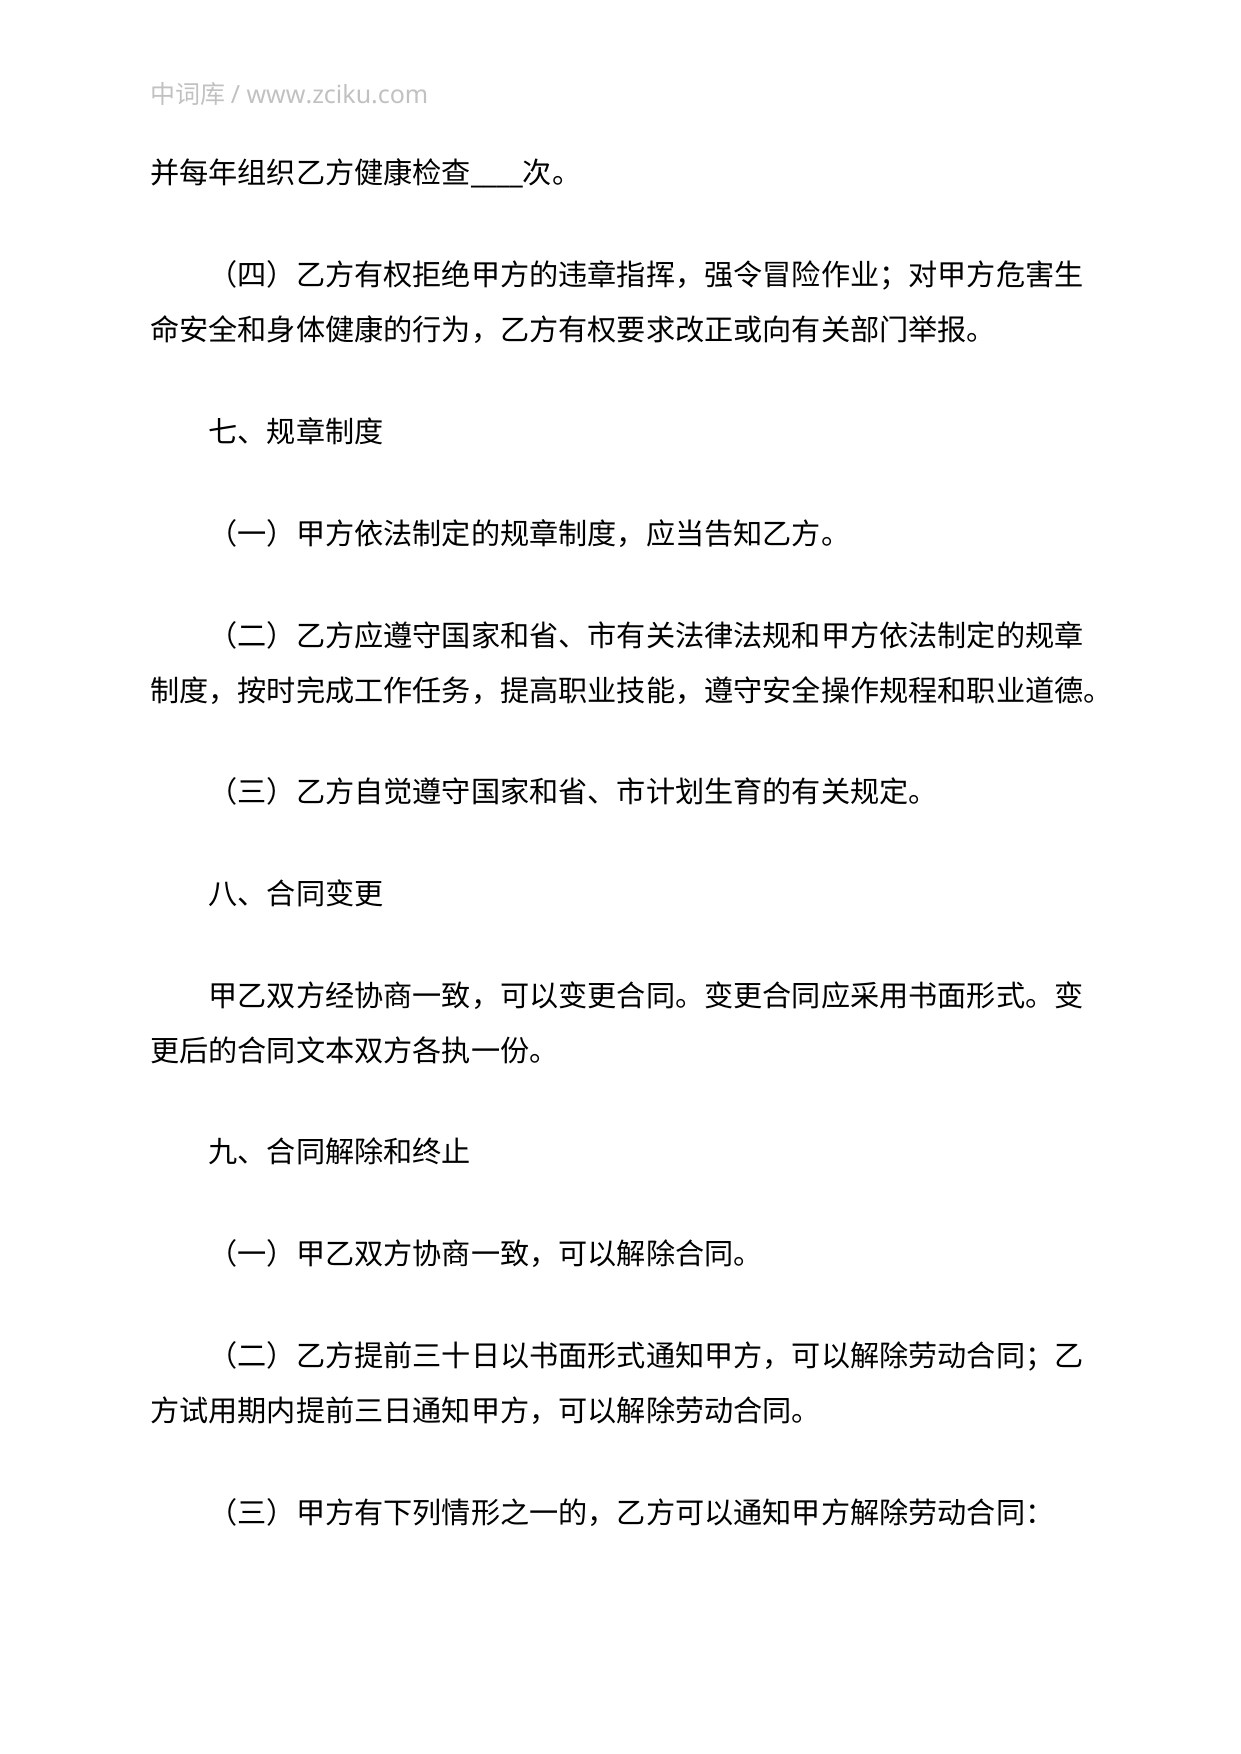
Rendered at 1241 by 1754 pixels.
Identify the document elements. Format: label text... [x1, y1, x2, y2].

text 八、合同变更 [150, 871, 1090, 913]
text （三）乙方自觉遵守国家和省、市计划生育的有关规定。 [150, 769, 1090, 811]
text 九、合同解除和终止 [150, 1129, 1090, 1171]
text （四）乙方有权拒绝甲方的违章指挥，强令冒险作业；对甲方危害生命安全和身体健康的行为，乙方有权要求改正或向有关部门举报。 [150, 252, 1090, 349]
text （二）乙方应遵守国家和省、市有关法律法规和甲方依法制定的规章制度，按时完成工作任务，提高职业技能，遵守安全操作规程和职业道德。 [150, 612, 1090, 709]
text （三）甲方有下列情形之一的，乙方可以通知甲方解除劳动合同： [150, 1489, 1090, 1532]
text （二）乙方提前三十日以书面形式通知甲方，可以解除劳动合同；乙方试用期内提前三日通知甲方，可以解除劳动合同。 [150, 1333, 1090, 1430]
text （一）甲乙双方协商一致，可以解除合同。 [150, 1231, 1090, 1273]
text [150, 150, 1090, 192]
text 甲乙双方经协商一致，可以变更合同。变更合同应采用书面形式。变更后的合同文本双方各执一份。 [150, 972, 1090, 1069]
text 七、规章制度 [150, 409, 1090, 451]
text （一）甲方依法制定的规章制度，应当告知乙方。 [150, 510, 1090, 553]
